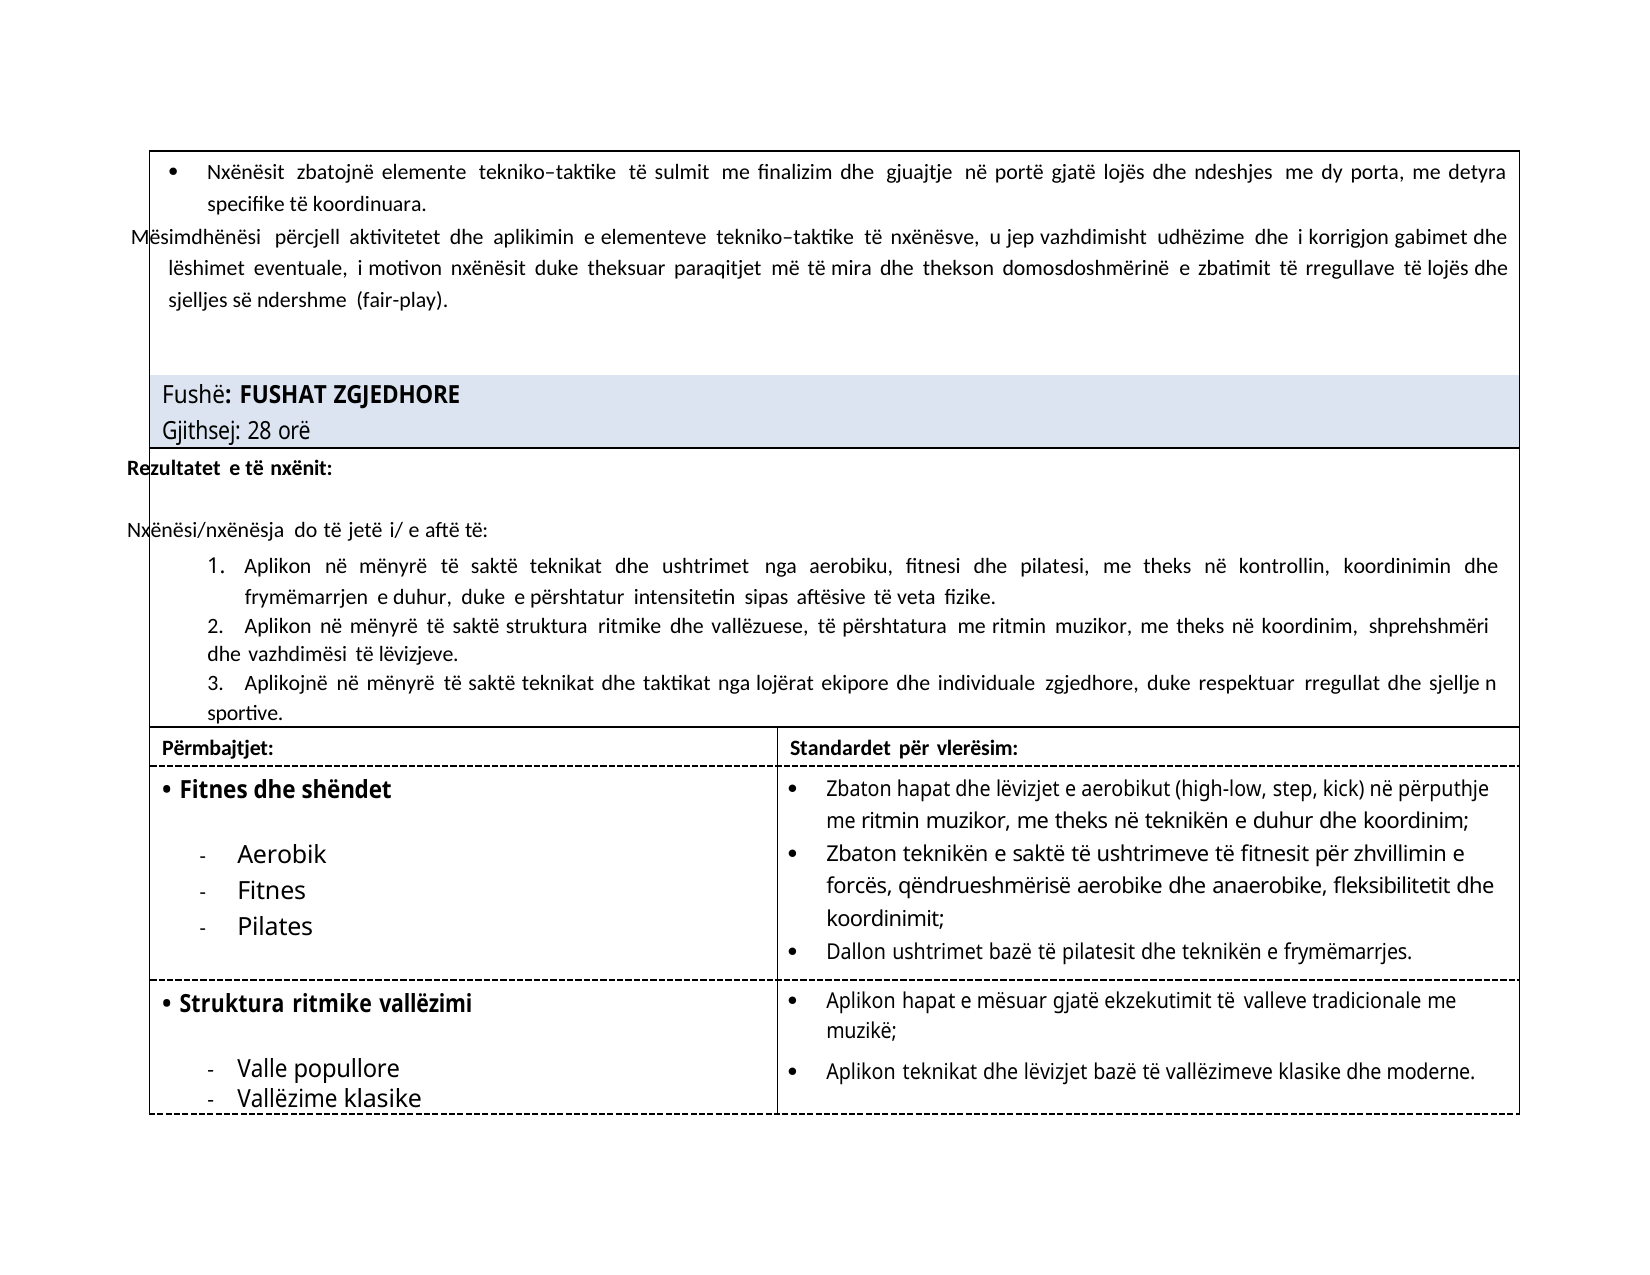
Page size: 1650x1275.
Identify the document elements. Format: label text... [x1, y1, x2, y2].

table_cell Fushë: FUSHAT ZGJEDHORE Gjithsej: 28 orë [150, 381, 1519, 447]
table_cell Zbaton hapat dhe lëvizjet e aerobikut (high-low, step, kick) në përputhje me ritmin muzikor, me theks në teknikën e duhur dhe koordinim; Zbaton teknikën e saktë të ushtrimeve të fitnesit për zhvillimin e forcës, qëndrueshmërisë aerobike dhe anaerobike, fleksibilitetit dhe koordinimit; Dallon ushtrimet bazë të pilatesit dhe teknikën e frymëmarrjes. [778, 765, 1519, 979]
table_cell Rezultatet e të nxënit: Nxënësi/nxënësja do të jetë i/ e aftë të: Aplikon në mënyrë të saktë teknikat dhe ushtrimet nga aerobiku, fitnesi dhe pilatesi, me theks në kontrollin, koordinimin dhe frymëmarrjen e duhur, duke e përshtatur intensitetin sipas aftësive të veta fizike. Aplikon në mënyrë të saktë struktura ritmike dhe vallëzuese, të përshtatura me ritmin muzikor, me theks në koordinim, shprehshmëri dhe vazhdimësi të lëvizjeve. Aplikojnë në mënyrë të saktë teknikat dhe taktikat nga lojërat ekipore dhe individuale zgjedhore, duke respektuar rregullat dhe sjellje n sportive. [150, 449, 1519, 726]
table_cell Aplikon hapat e mësuar gjatë ekzekutimit të valleve tradicionale me muzikë; Aplikon teknikat dhe lëvizjet bazë të vallëzimeve klasike dhe moderne. [778, 979, 1519, 1113]
table_cell Struktura ritmike vallëzimi Valle popullore Vallëzime klasike [150, 979, 777, 1113]
table_cell Standardet për vlerësim: [778, 728, 1519, 765]
table_header Nxënësit zbatojnë elemente tekniko–taktike të sulmit me finalizim dhe gjuajtje në portë gjatë lojës dhe ndeshjes me dy porta, me detyra specifike të koordinuara. Mësimdhënësi përcjell aktivitetet dhe aplikimin e elementeve tekniko–taktike të nxënësve, u jep vazhdimisht udhëzime dhe i korrigjon gabimet dhe lëshimet eventuale, i motivon nxënësit duke theksuar paraqitjet më të mira dhe thekson domosdoshmërinë e zbatimit të rregullave të lojës dhe sjelljes së ndershme (fair-play). [150, 152, 1519, 375]
table_cell Fitnes dhe shëndet Aerobik Fitnes Pilates [150, 765, 777, 979]
table_cell Përmbajtjet: [150, 728, 777, 765]
